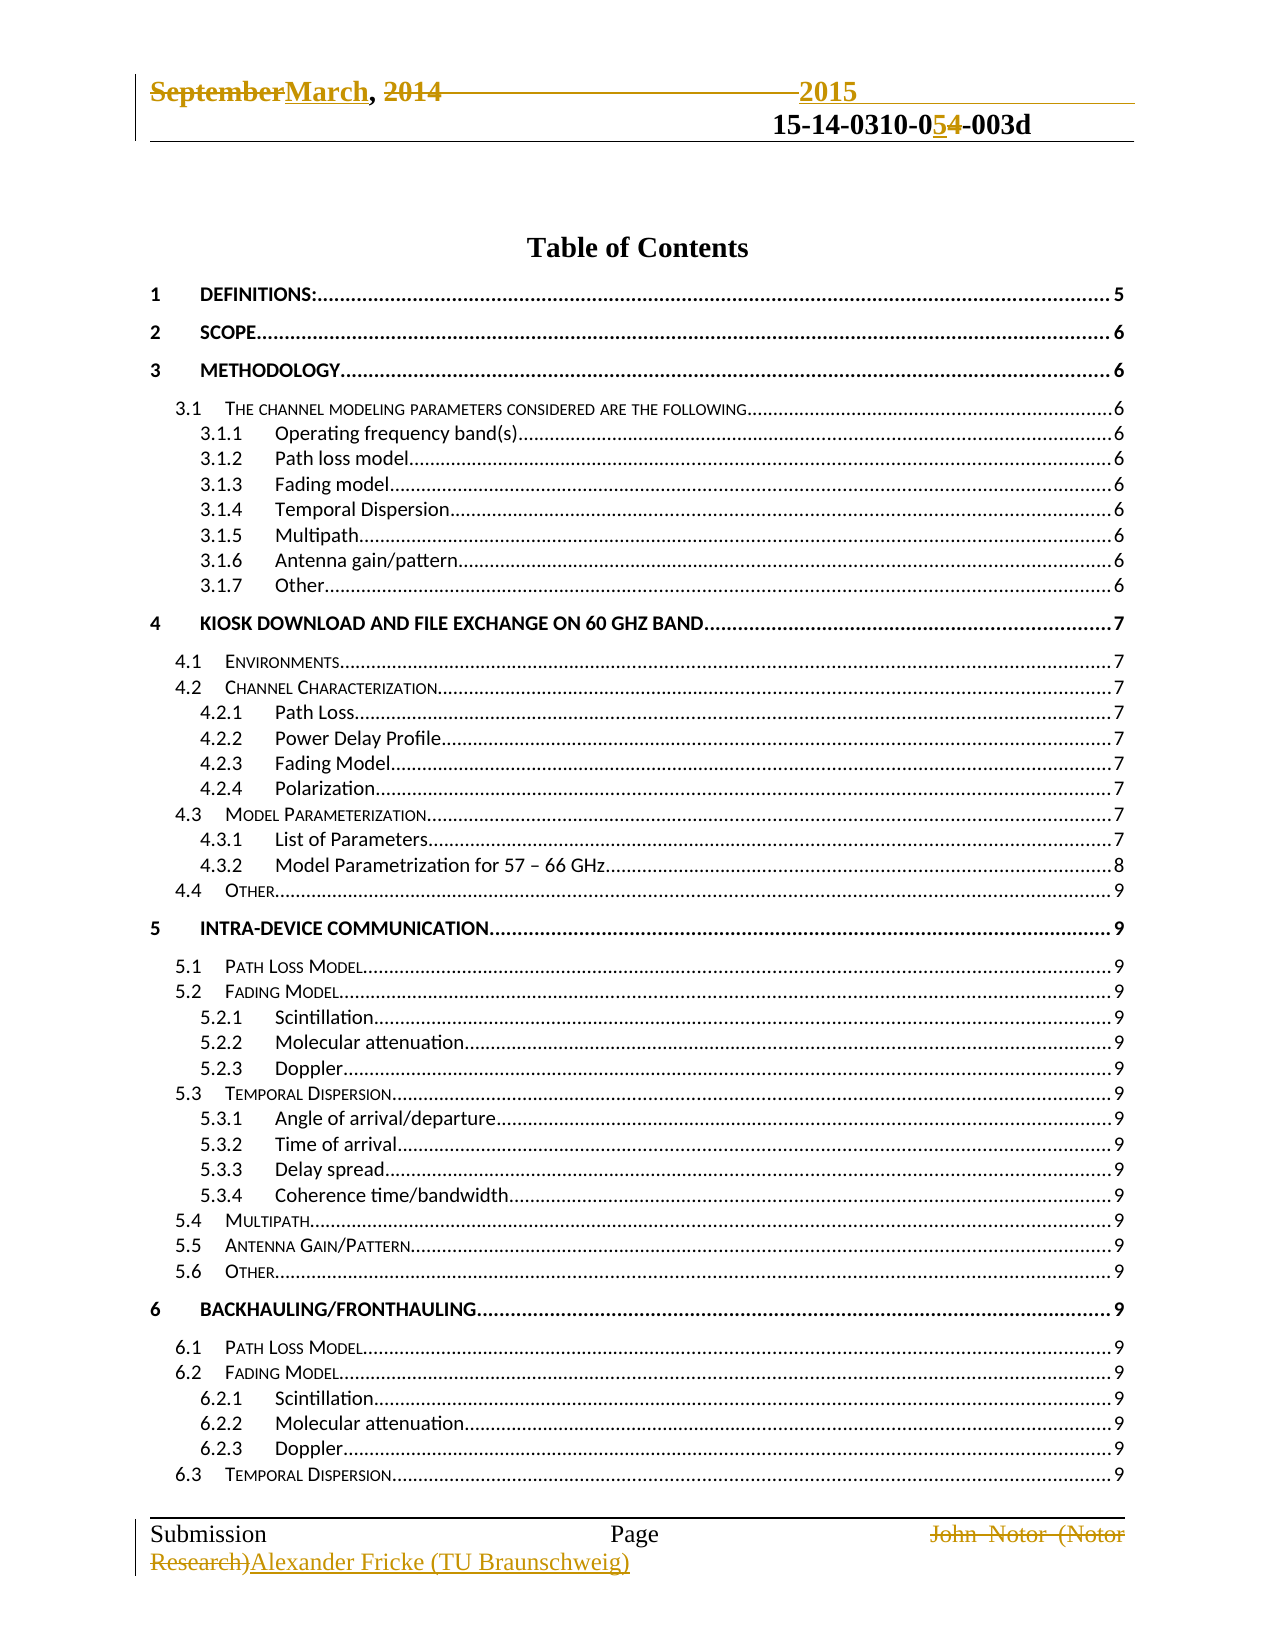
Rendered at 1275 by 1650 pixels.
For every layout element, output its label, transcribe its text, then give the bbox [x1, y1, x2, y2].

text 3.1 The channel modeling parameters considered are the following. 6 [175, 395, 1125, 420]
text 5.5 Antenna Gain/Pattern 9 [175, 1233, 1125, 1258]
text 6.2.1 Scintillation 9 [200, 1385, 1125, 1410]
text 6.2.3 Doppler 9 [200, 1436, 1125, 1461]
text 4.2.3 Fading Model 7 [200, 750, 1125, 776]
text 5.2.1 Scintillation 9 [200, 1004, 1125, 1029]
text 3.1.2 Path loss model 6 [200, 446, 1125, 471]
text 3 Methodology 6 [150, 357, 1125, 382]
text 4.2.1 Path Loss 7 [200, 699, 1125, 725]
text 4.1 Environments 7 [175, 648, 1125, 674]
text 3.1.7 Other 6 [200, 573, 1125, 598]
text 6.2.2 Molecular attenuation 9 [200, 1410, 1125, 1436]
text 5.6 Other 9 [175, 1258, 1125, 1283]
text 5.2.2 Molecular attenuation 9 [200, 1029, 1125, 1055]
subtitle Table of Contents [150, 230, 1125, 263]
text 4.2.2 Power Delay Profile 7 [200, 725, 1125, 750]
text 5.3.2 Time of arrival 9 [200, 1131, 1125, 1156]
text 5.3.1 Angle of arrival/departure 9 [200, 1106, 1125, 1131]
text 3.1.1 Operating frequency band(s) 6 [200, 420, 1125, 446]
text 6.2 Fading Model 9 [175, 1359, 1125, 1385]
text 4.2.4 Polarization 7 [200, 776, 1125, 801]
text 6.1 Path Loss Model 9 [175, 1334, 1125, 1359]
text 3.1.3 Fading model 6 [200, 471, 1125, 496]
text 4.2 Channel Characterization 7 [175, 674, 1125, 699]
text 5.2.3 Doppler 9 [200, 1055, 1125, 1080]
text 4.3.1 List of Parameters 7 [200, 826, 1125, 852]
text 3.1.5 Multipath 6 [200, 522, 1125, 547]
text 5.1 Path Loss Model 9 [175, 953, 1125, 978]
text 4 Kiosk Download and File exchange on 60 GHz band 7 [150, 611, 1125, 636]
text 6 Backhauling/Fronthauling 9 [150, 1296, 1125, 1321]
text 5.2 Fading Model 9 [175, 978, 1125, 1004]
text 3.1.6 Antenna gain/pattern 6 [200, 547, 1125, 573]
text 3.1.4 Temporal Dispersion 6 [200, 496, 1125, 522]
text 4.3 Model Parameterization 7 [175, 801, 1125, 826]
text 5 Intra-Device Communication 9 [150, 915, 1125, 941]
text 6.3 Temporal Dispersion 9 [175, 1461, 1125, 1486]
text 5.3.3 Delay spread 9 [200, 1156, 1125, 1182]
text 4.4 Other 9 [175, 877, 1125, 903]
text 1 Definitions: 5 [150, 281, 1125, 306]
text 5.3 Temporal Dispersion 9 [175, 1080, 1125, 1106]
text 2 Scope 6 [150, 319, 1125, 344]
text 5.4 Multipath 9 [175, 1207, 1125, 1233]
text 4.3.2 Model Parametrization for 57 – 66 GHz 8 [200, 852, 1125, 877]
text 5.3.4 Coherence time/bandwidth 9 [200, 1182, 1125, 1207]
